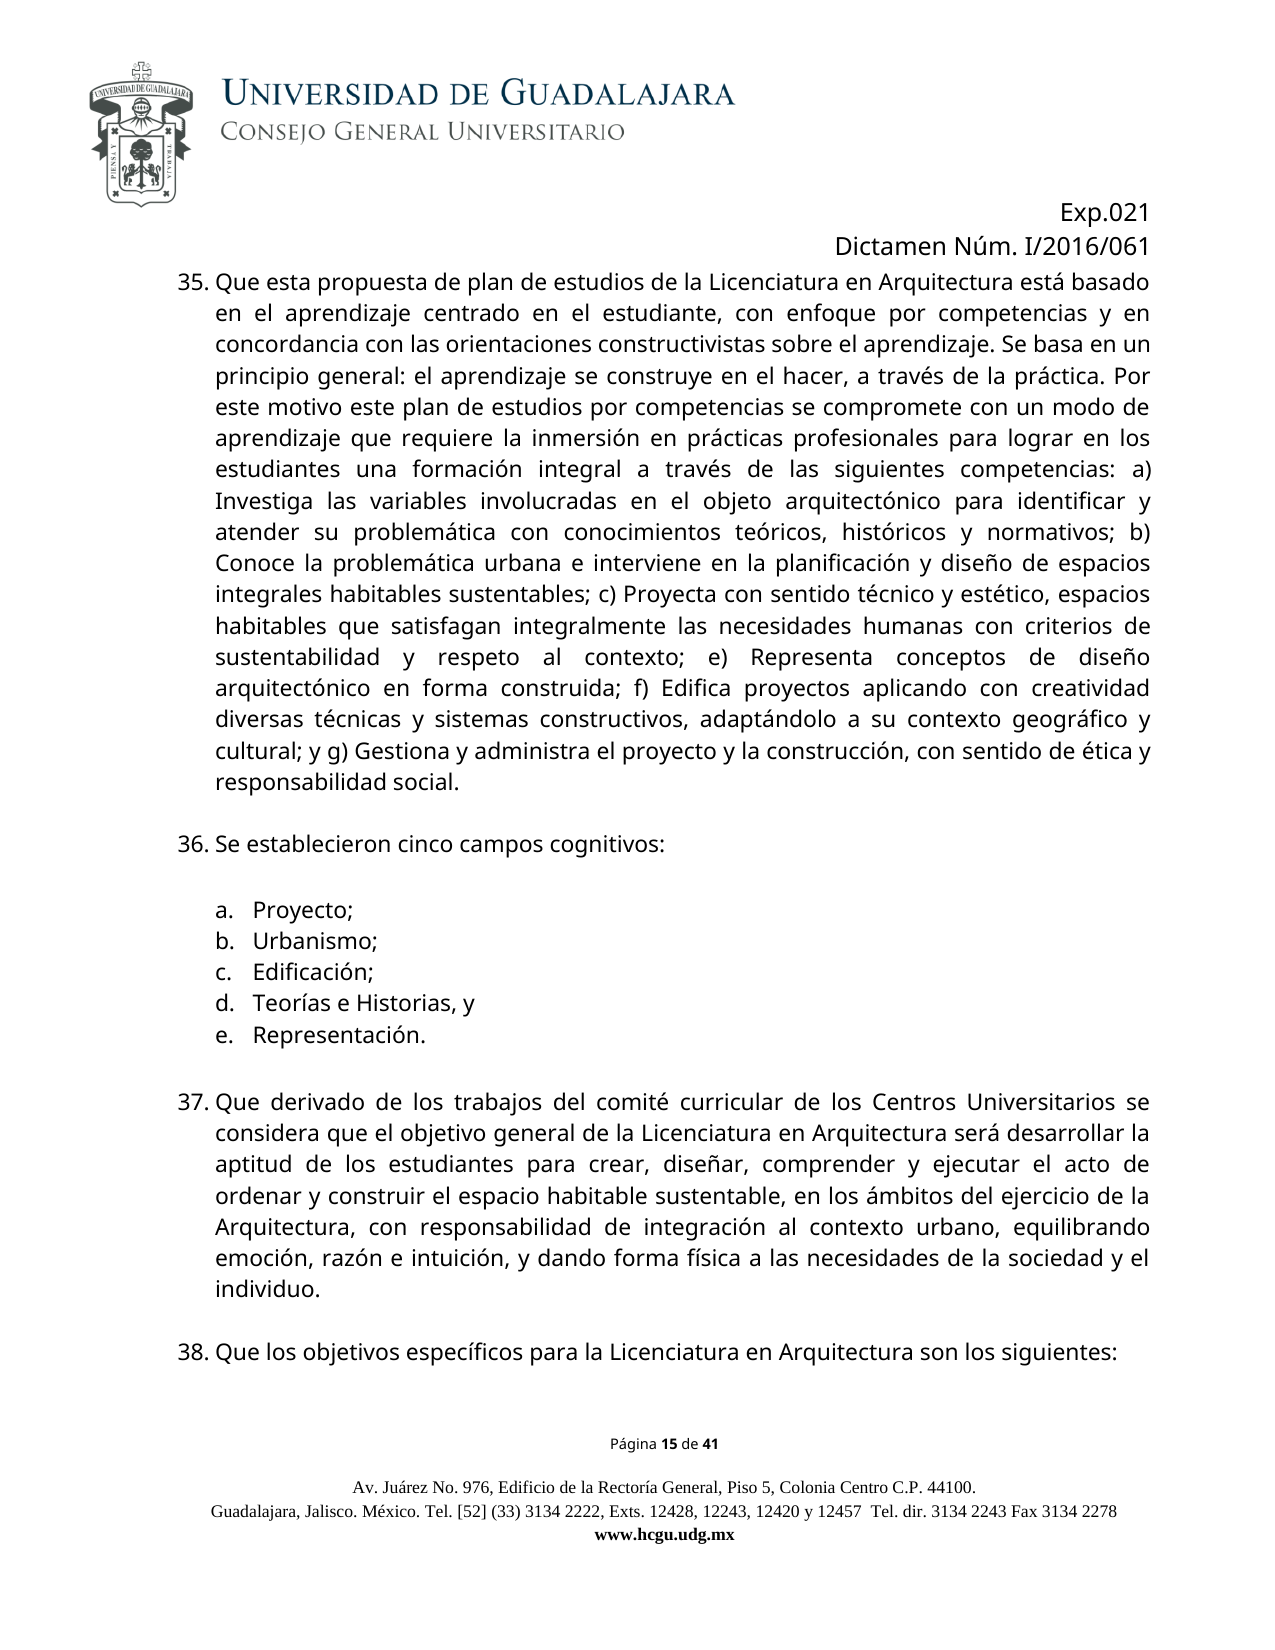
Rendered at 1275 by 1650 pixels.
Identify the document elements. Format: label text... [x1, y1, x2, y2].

list Urbanismo; [215, 925, 1122, 956]
list Representación. [215, 1019, 1122, 1050]
list Edificación; [215, 956, 1122, 987]
list Teorías e Historias, y [215, 987, 1122, 1019]
list Se establecieron cinco campos cognitivos: [177, 828, 1152, 859]
list Proyecto; [215, 894, 1122, 925]
picture [1, 1, 1274, 268]
list Que esta propuesta de plan de estudios de la Licenciatura en Arquitectura está basado en el aprendizaje centrado en el estudiante, con enfoque por competencias y en concordancia con las orientaciones constructivistas sobre el aprendizaje. Se basa en un principio general: el aprendizaje se construye en el hacer, a través de la práctica. Por este motivo este plan de estudios por competencias se compromete con un modo de aprendizaje que requiere la inmersión en prácticas profesionales para lograr en los estudiantes una formación integral a través de las siguientes competencias: a) Investiga las variables involucradas en el objeto arquitectónico para identificar y atender su problemática con conocimientos teóricos, históricos y normativos; b) Conoce la problemática urbana e interviene en la planificación y diseño de espacios integrales habitables sustentables; c) Proyecta con sentido técnico y estético, espacios habitables que satisfagan integralmente las necesidades humanas con criterios de sustentabilidad y respeto al contexto; e) Representa conceptos de diseño arquitectónico en forma construida; f) Edifica proyectos aplicando con creatividad diversas técnicas y sistemas constructivos, adaptándolo a su contexto geográfico y cultural; y g) Gestiona y administra el proyecto y la construcción, con sentido de ética y responsabilidad social. [177, 266, 1152, 797]
list Que derivado de los trabajos del comité curricular de los Centros Universitarios se considera que el objetivo general de la Licenciatura en Arquitectura será desarrollar la aptitud de los estudiantes para crear, diseñar, comprender y ejecutar el acto de ordenar y construir el espacio habitable sustentable, en los ámbitos del ejercicio de la Arquitectura, con responsabilidad de integración al contexto urbano, equilibrando emoción, razón e intuición, y dando forma física a las necesidades de la sociedad y el individuo. [177, 1086, 1152, 1304]
list Que los objetivos específicos para la Licenciatura en Arquitectura son los siguientes: [177, 1336, 1152, 1367]
